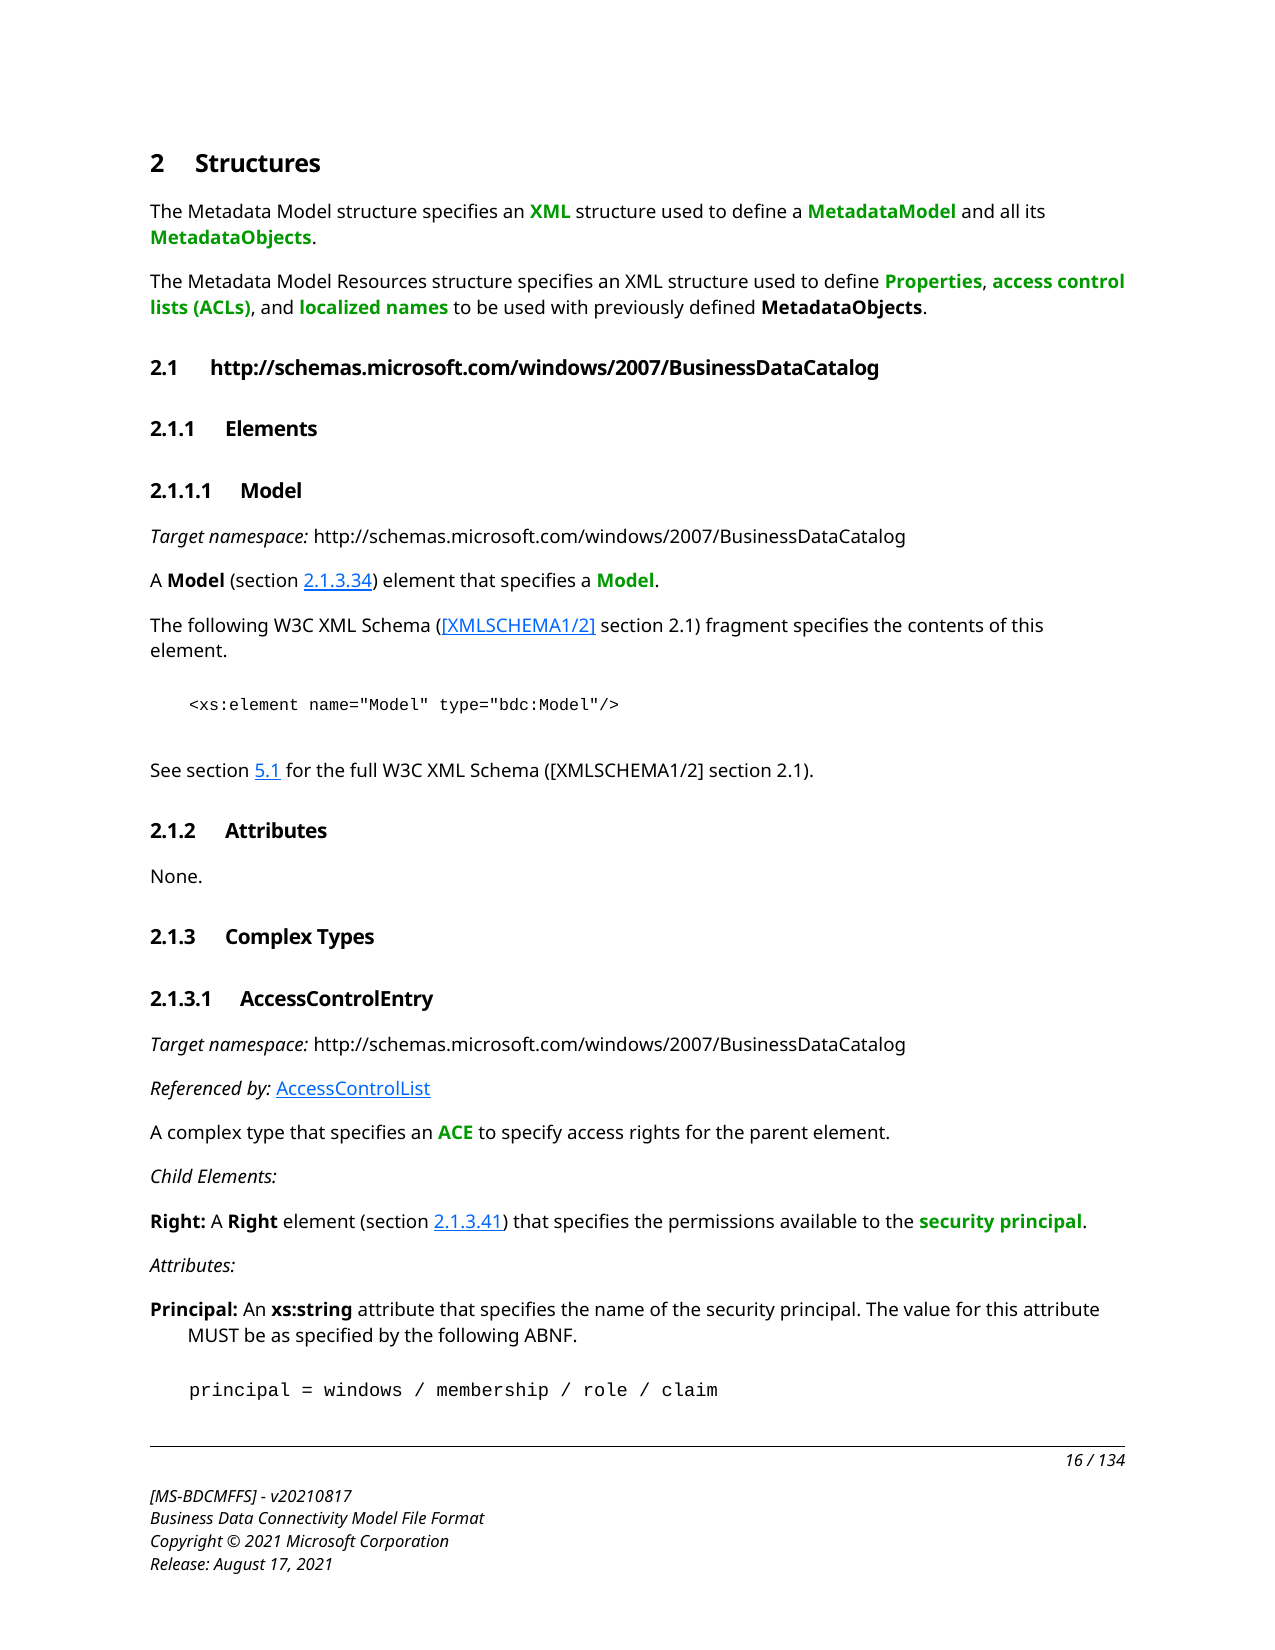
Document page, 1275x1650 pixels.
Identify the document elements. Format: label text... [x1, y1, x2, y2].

text Principal: An xs:string attribute that specifies the name of the security principal. The value for this attribute MUST be as specified by the following ABNF. [150, 1296, 1125, 1347]
text Target namespace: http://schemas.microsoft.com/windows/2007/BusinessDataCatalog [150, 1031, 1125, 1056]
text See section 5.1 for the full W3C XML Schema ([XMLSCHEMA1/2] section 2.1). [150, 757, 1125, 782]
subtitle Model [150, 476, 1125, 505]
text principal = windows / membership / role / claim [175, 1373, 1137, 1412]
subtitle AccessControlEntry [150, 984, 1125, 1012]
subtitle Attributes [150, 816, 1125, 844]
text None. [150, 863, 1125, 888]
subtitle Structures [150, 146, 1125, 180]
text The Metadata Model structure specifies an XML structure used to define a MetadataModel and all its MetadataObjects. [150, 199, 1125, 250]
text Right: A Right element (section 2.1.3.41) that specifies the permissions available to the security principal. [150, 1208, 1125, 1233]
text A Model (section 2.1.3.34) element that specifies a Model. [150, 568, 1125, 593]
text Child Elements: [150, 1164, 1125, 1189]
text Referenced by: AccessControlList [150, 1075, 1125, 1101]
text Attributes: [150, 1252, 1125, 1278]
subtitle Elements [150, 414, 1125, 443]
text A complex type that specifies an ACE to specify access rights for the parent element. [150, 1119, 1125, 1145]
subtitle Complex Types [150, 922, 1125, 950]
text Target namespace: http://schemas.microsoft.com/windows/2007/BusinessDataCatalog [150, 523, 1125, 549]
text <xs:element name="Model" type="bdc:Model"/> [175, 688, 1137, 726]
subtitle http://schemas.microsoft.com/windows/2007/BusinessDataCatalog [150, 353, 1125, 381]
text The Metadata Model Resources structure specifies an XML structure used to define Properties, access control lists (ACLs), and localized names to be used with previously defined MetadataObjects. [150, 268, 1125, 319]
text The following W3C XML Schema ([XMLSCHEMA1/2] section 2.1) fragment specifies the contents of this element. [150, 612, 1125, 663]
